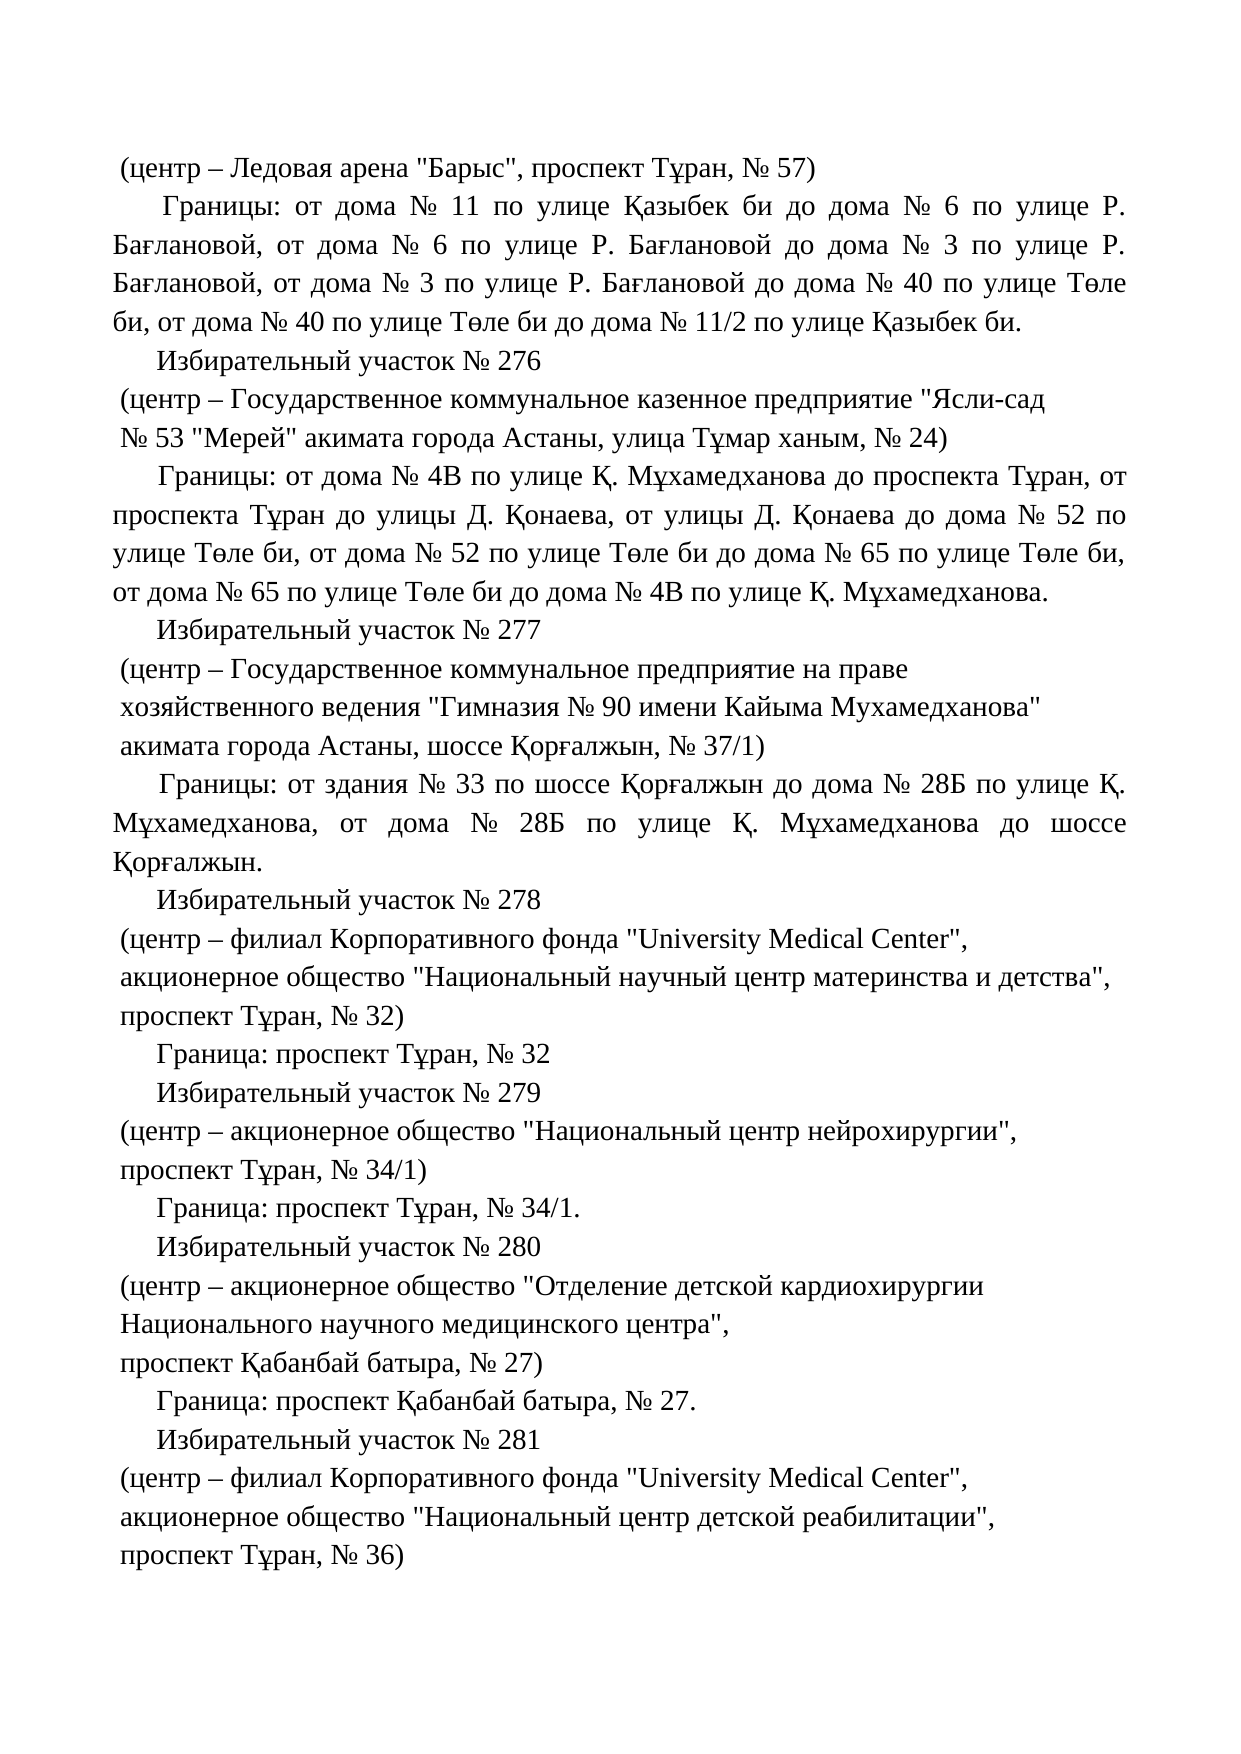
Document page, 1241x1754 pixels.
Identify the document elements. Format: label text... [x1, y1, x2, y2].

text проспект Тұран, № 36) [112, 1537, 1128, 1571]
text Границы: от дома № 4В по улице Қ. Мұхамедханова до проспекта Тұран, от проспекта Тұран до улицы Д. Қонаева, от улицы Д. Қонаева до дома № 52 по улице Төле би, от дома № 52 по улице Төле би до дома № 65 по улице Төле би, от дома № 65 по улице Төле би до дома № 4В по улице Қ. Мұхамедханова. [112, 458, 1128, 607]
text Избирательный участок № 277 [112, 612, 1128, 646]
text Национального научного медицинского центра", [112, 1306, 1128, 1340]
text Избирательный участок № 276 [112, 343, 1128, 376]
text акционерное общество "Национальный центр детской реабилитации", [112, 1499, 1128, 1532]
text проспект Тұран, № 32) [112, 998, 1128, 1031]
text Избирательный участок № 281 [112, 1422, 1128, 1455]
text проспект Қабанбай батыра, № 27) [112, 1345, 1128, 1378]
text Граница: проспект Қабанбай батыра, № 27. [112, 1383, 1128, 1417]
text № 53 "Мерей" акимата города Астаны, улица Тұмар ханым, № 24) [112, 420, 1128, 453]
text (центр – акционерное общество "Национальный центр нейрохирургии", [112, 1113, 1128, 1147]
text Избирательный участок № 280 [112, 1229, 1128, 1263]
text Избирательный участок № 279 [112, 1075, 1128, 1108]
text Границы: от здания № 33 по шоссе Қорғалжын до дома № 28Б по улице Қ. Мұхамедханова, от дома № 28Б по улице Қ. Мұхамедханова до шоссе Қорғалжын. [112, 767, 1128, 877]
text Границы: от дома № 11 по улице Қазыбек би до дома № 6 по улице Р. Бағлановой, от дома № 6 по улице Р. Бағлановой до дома № 3 по улице Р. Бағлановой, от дома № 3 по улице Р. Бағлановой до дома № 40 по улице Төле би, от дома № 40 по улице Төле би до дома № 11/2 по улице Қазыбек би. [112, 188, 1128, 338]
text (центр – филиал Корпоративного фонда "University Medical Center", [112, 921, 1128, 954]
text (центр – филиал Корпоративного фонда "University Medical Center", [112, 1460, 1128, 1494]
text Граница: проспект Тұран, № 32 [112, 1036, 1128, 1070]
text Избирательный участок № 278 [112, 882, 1128, 916]
text хозяйственного ведения "Гимназия № 90 имени Кайыма Мухамедханова" [112, 689, 1128, 723]
text акционерное общество "Национальный научный центр материнства и детства", [112, 959, 1128, 993]
text (центр – Государственное коммунальное казенное предприятие "Ясли-сад [112, 381, 1128, 415]
text акимата города Астаны, шоссе Қорғалжын, № 37/1) [112, 728, 1128, 762]
text (центр – Ледовая арена "Барыс", проспект Тұран, № 57) [112, 150, 1128, 183]
text (центр – Государственное коммунальное предприятие на праве [112, 651, 1128, 684]
text Граница: проспект Тұран, № 34/1. [112, 1191, 1128, 1224]
text проспект Тұран, № 34/1) [112, 1152, 1128, 1186]
text (центр – акционерное общество "Отделение детской кардиохирургии [112, 1268, 1128, 1301]
